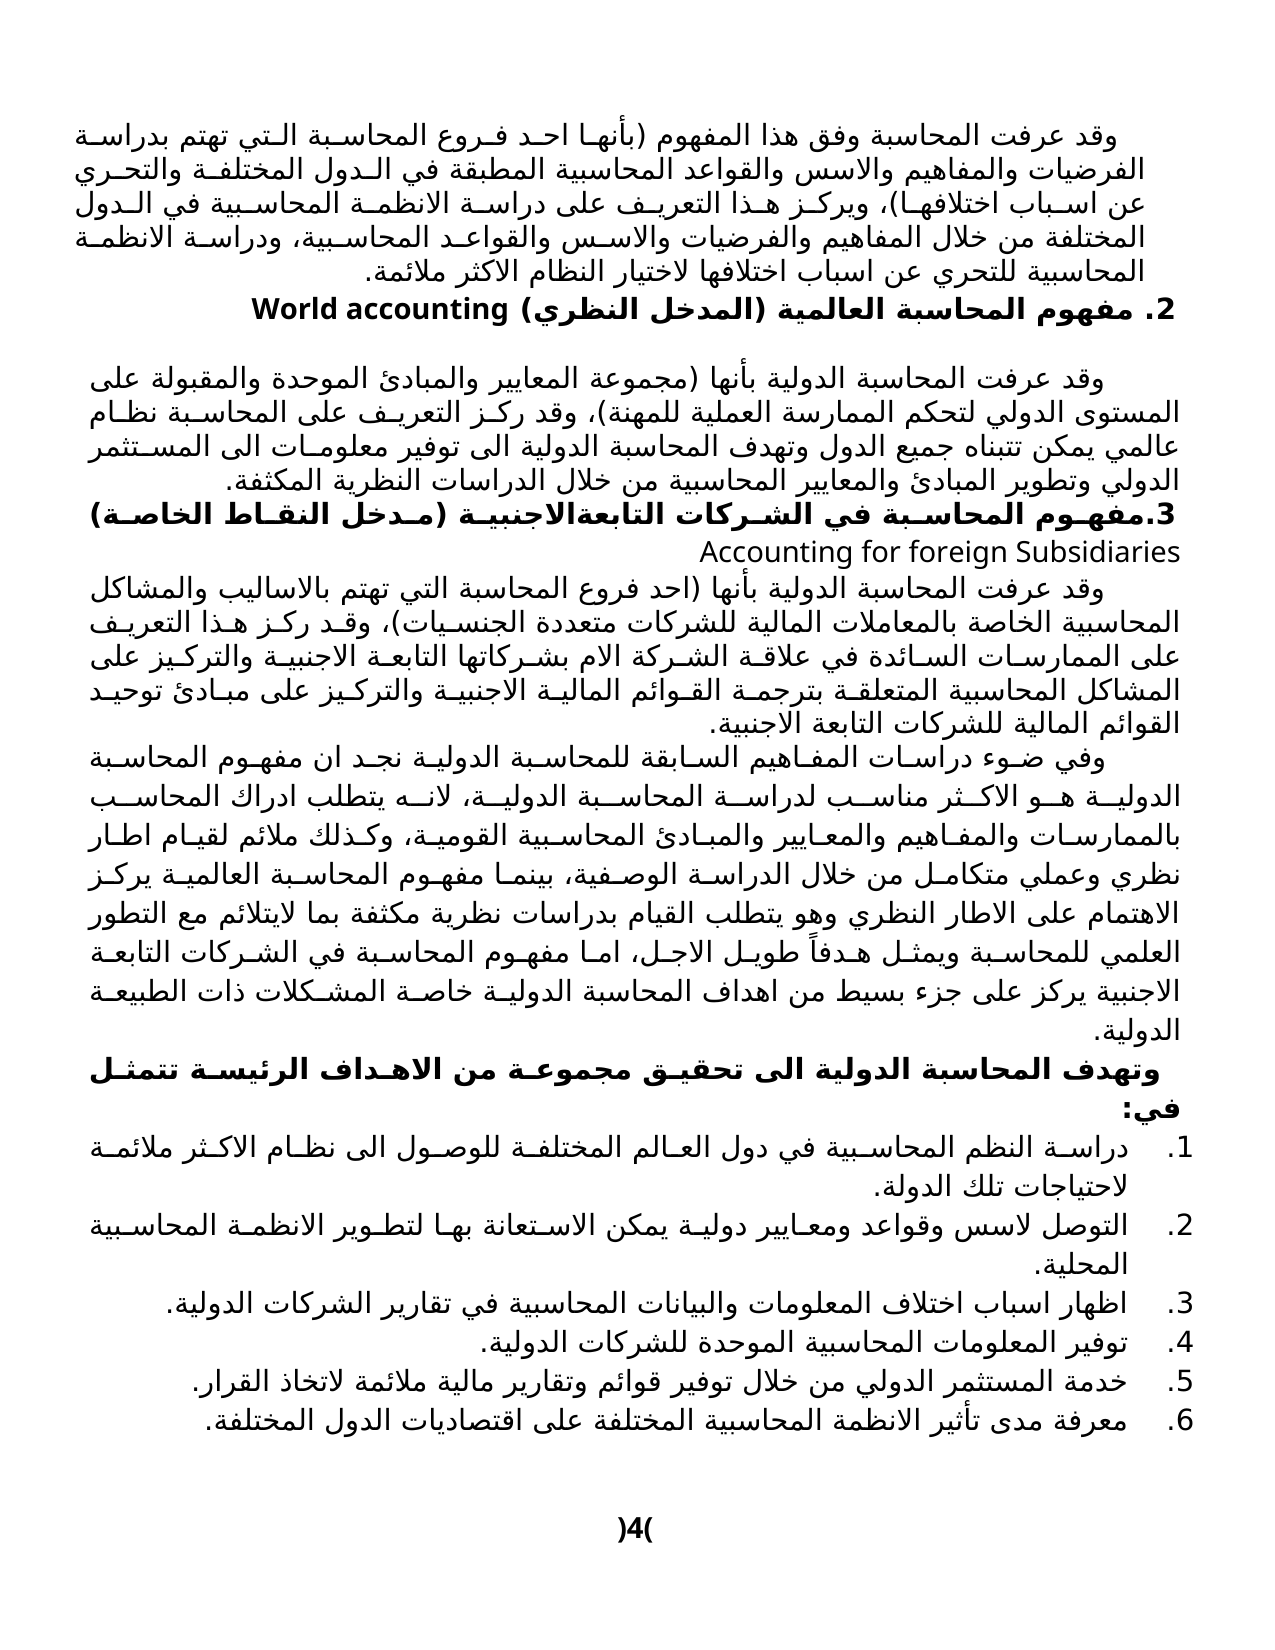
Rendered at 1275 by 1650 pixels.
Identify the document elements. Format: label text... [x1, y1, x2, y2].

text وقد عرفت المحاسبة الدولية بأنها (احد فروع المحاسبة التي تهتم بالاساليب والمشاكل المحاسبية الخاصة بالمعاملات المالية للشركات متعددة الجنسيات)، وقد ركز هذا التعريف على الممارسات السائدة في علاقة الشركة الام بشركاتها التابعة الاجنبية والتركيز على المشاكل المحاسبية المتعلقة بترجمة القوائم المالية الاجنبية والتركيز على مبادئ توحيد القوائم المالية للشركات التابعة الاجنبية. [89, 571, 1181, 741]
list اظهار اسباب اختلاف المعلومات والبيانات المحاسبية في تقارير الشركات الدولية. [89, 1286, 1166, 1320]
text 2. مفهوم المحاسبة العالمية (المدخل النظري) World accounting [74, 288, 1176, 362]
text 3.مفهوم المحاسبة في الشركات التابعةالاجنبية (مدخل النقاط الخاصة) Accounting for foreign Subsidiaries [89, 497, 1181, 571]
list دراسة النظم المحاسبية في دول العالم المختلفة للوصول الى نظام الاكثر ملائمة لاحتياجات تلك الدولة. [89, 1130, 1166, 1203]
text وفي ضوء دراسات المفاهيم السابقة للمحاسبة الدولية نجد ان مفهوم المحاسبة الدولية هو الاكثر مناسب لدراسة المحاسبة الدولية، لانه يتطلب ادراك المحاسب بالممارسات والمفاهيم والمعايير والمبادئ المحاسبية القومية، وكذلك ملائم لقيام اطار نظري وعملي متكامل من خلال الدراسة الوصفية، بينما مفهوم المحاسبة العالمية يركز الاهتمام على الاطار النظري وهو يتطلب القيام بدراسات نظرية مكثفة بما لايتلائم مع التطور العلمي للمحاسبة ويمثل هدفاً طويل الاجل، اما مفهوم المحاسبة في الشركات التابعة الاجنبية يركز على جزء بسيط من اهداف المحاسبة الدولية خاصة المشكلات ذات الطبيعة الدولية. [89, 741, 1181, 1047]
text وقد عرفت المحاسبة الدولية بأنها (مجموعة المعايير والمبادئ الموحدة والمقبولة على المستوى الدولي لتحكم الممارسة العملية للمهنة)، وقد ركز التعريف على المحاسبة نظام عالمي يمكن تتبناه جميع الدول وتهدف المحاسبة الدولية الى توفير معلومات الى المستثمر الدولي وتطوير المبادئ والمعايير المحاسبية من خلال الدراسات النظرية المكثفة. [89, 362, 1181, 497]
text وقد عرفت المحاسبة وفق هذا المفهوم (بأنها احد فروع المحاسبة التي تهتم بدراسة الفرضيات والمفاهيم والاسس والقواعد المحاسبية المطبقة في الدول المختلفة والتحري عن اسباب اختلافها)، ويركز هذا التعريف على دراسة الانظمة المحاسبية في الدول المختلفة من خلال المفاهيم والفرضيات والاسس والقواعد المحاسبية، ودراسة الانظمة المحاسبية للتحري عن اسباب اختلافها لاختيار النظام الاكثر ملائمة. [74, 118, 1176, 288]
list توفير المعلومات المحاسبية الموحدة للشركات الدولية. [89, 1325, 1166, 1359]
list معرفة مدى تأثير الانظمة المحاسبية المختلفة على اقتصاديات الدول المختلفة. [89, 1403, 1166, 1437]
list التوصل لاسس وقواعد ومعايير دولية يمكن الاستعانة بها لتطوير الانظمة المحاسبية المحلية. [89, 1208, 1166, 1281]
list خدمة المستثمر الدولي من خلال توفير قوائم وتقارير مالية ملائمة لاتخاذ القرار. [89, 1364, 1166, 1398]
text وتهدف المحاسبة الدولية الى تحقيق مجموعة من الاهداف الرئيسة تتمثل في: [89, 1052, 1181, 1125]
